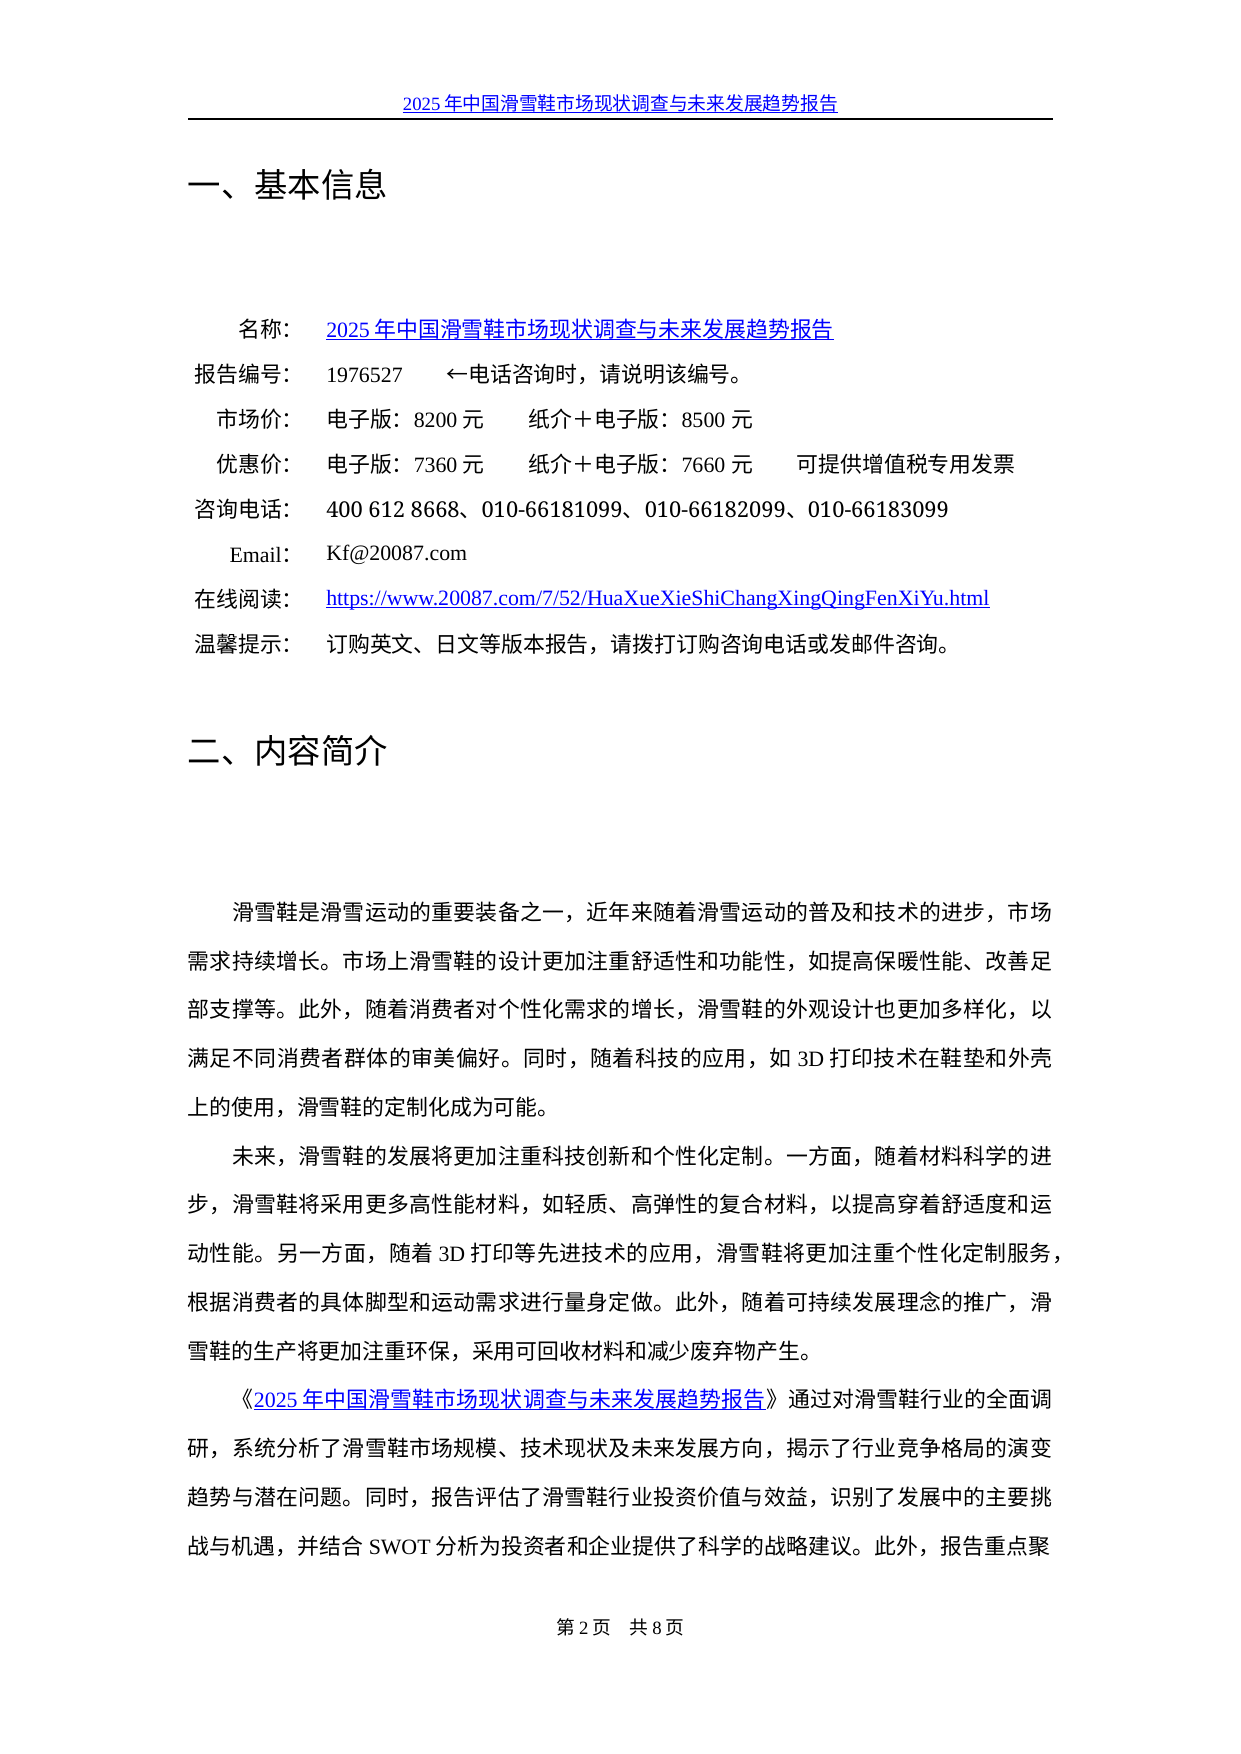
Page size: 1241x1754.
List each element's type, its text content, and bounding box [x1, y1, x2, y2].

table_cell Email： [167, 537, 315, 582]
table_header 名称： [167, 312, 315, 357]
table_cell 温馨提示： [167, 627, 315, 672]
table_cell 在线阅读： [167, 582, 315, 627]
table_cell 咨询电话： [167, 492, 315, 537]
table_cell Kf@20087.com [315, 537, 1073, 582]
title 二、内容简介 [187, 717, 1053, 782]
table_header 2025年中国滑雪鞋市场现状调查与未来发展趋势报告 [315, 312, 1073, 357]
table_cell 电子版：7360 元 纸介＋电子版：7660 元 可提供增值税专用发票 [315, 447, 1073, 492]
table_cell [315, 582, 1073, 627]
table_cell 市场价： [167, 402, 315, 447]
table_cell 报告编号： [167, 357, 315, 402]
title 一、基本信息 [187, 150, 1053, 215]
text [187, 894, 1053, 1561]
table_cell 优惠价： [167, 447, 315, 492]
table_cell 1976527 ←电话咨询时，请说明该编号。 [315, 357, 1073, 402]
table_cell 电子版：8200 元 纸介＋电子版：8500 元 [315, 402, 1073, 447]
table_cell 400 612 8668、010-66181099、010-66182099、010-66183099 [315, 492, 1073, 537]
table_cell 订购英文、日文等版本报告，请拨打订购咨询电话或发邮件咨询。 [315, 627, 1073, 672]
